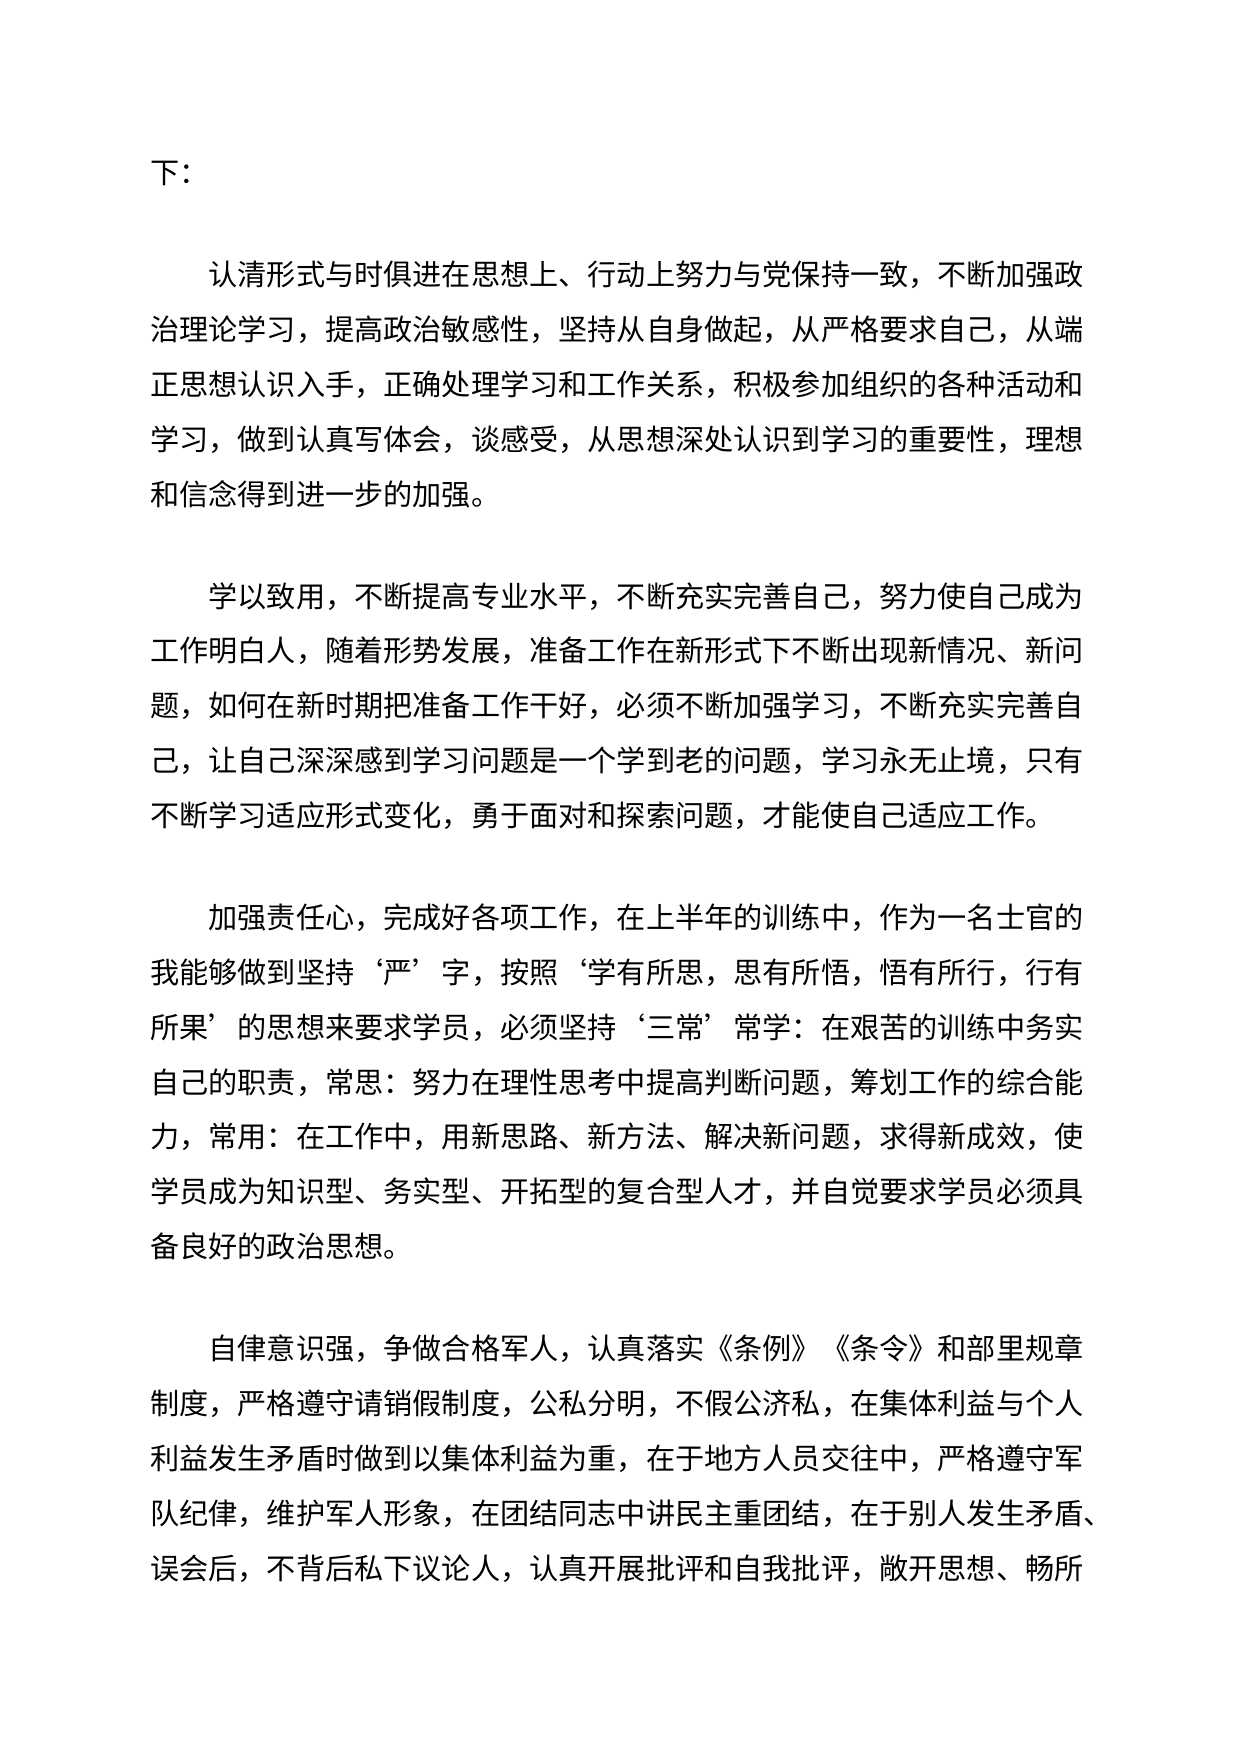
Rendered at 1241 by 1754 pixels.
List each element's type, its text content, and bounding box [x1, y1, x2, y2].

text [150, 150, 1090, 192]
text 认清形式与时俱进在思想上、行动上努力与党保持一致，不断加强政治理论学习，提高政治敏感性，坚持从自身做起，从严格要求自己，从端正思想认识入手，正确处理学习和工作关系，积极参加组织的各种活动和学习，做到认真写体会，谈感受，从思想深处认识到学习的重要性，理想和信念得到进一步的加强。 [150, 252, 1090, 514]
text 加强责任心，完成好各项工作，在上半年的训练中，作为一名士官的我能够做到坚持‘严’字，按照‘学有所思，思有所悟，悟有所行，行有所果’的思想来要求学员，必须坚持‘三常’常学：在艰苦的训练中务实自己的职责，常思：努力在理性思考中提高判断问题，筹划工作的综合能力，常用：在工作中，用新思路、新方法、解决新问题，求得新成效，使学员成为知识型、务实型、开拓型的复合型人才，并自觉要求学员必须具备良好的政治思想。 [150, 894, 1090, 1266]
text 学以致用，不断提高专业水平，不断充实完善自己，努力使自己成为工作明白人，随着形势发展，准备工作在新形式下不断出现新情况、新问题，如何在新时期把准备工作干好，必须不断加强学习，不断充实完善自己，让自己深深感到学习问题是一个学到老的问题，学习永无止境，只有不断学习适应形式变化，勇于面对和探索问题，才能使自己适应工作。 [150, 573, 1090, 835]
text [150, 1326, 1090, 1587]
